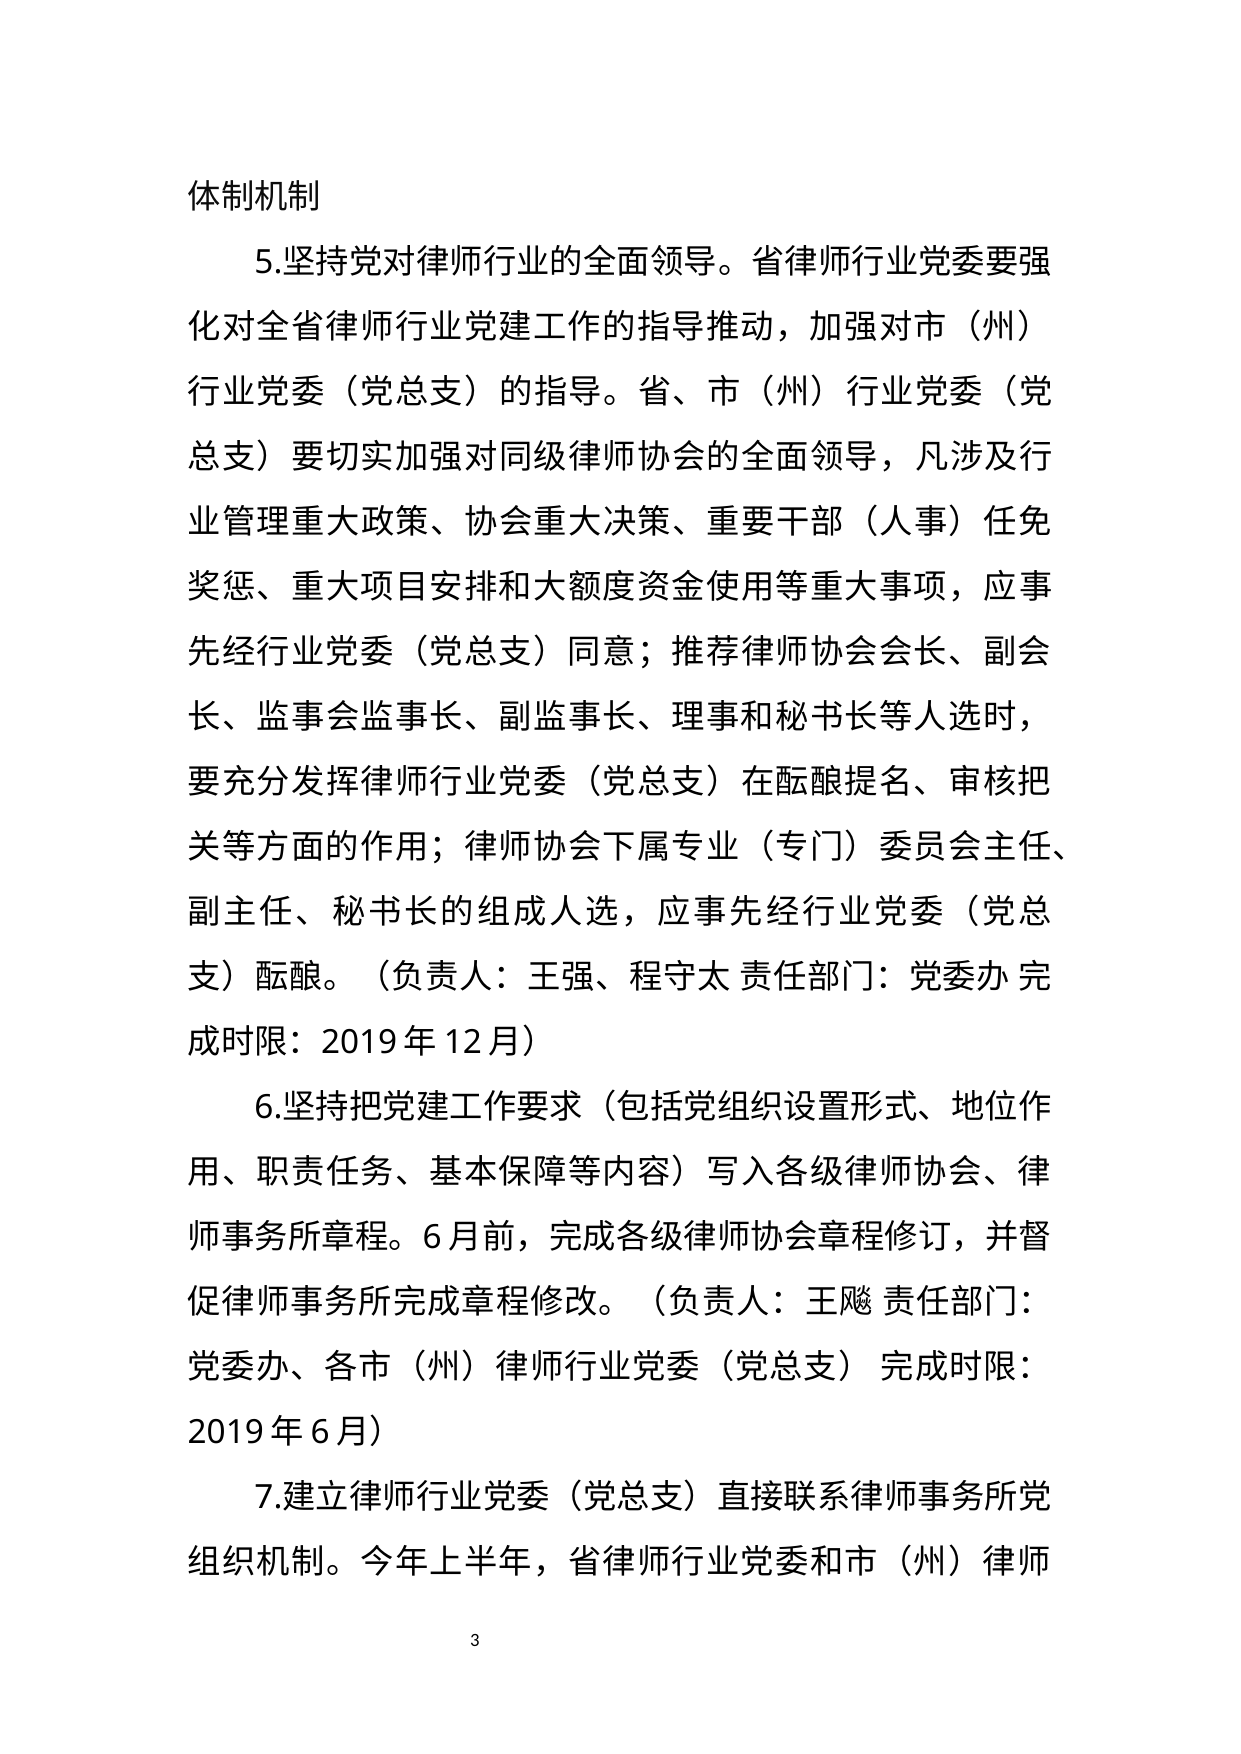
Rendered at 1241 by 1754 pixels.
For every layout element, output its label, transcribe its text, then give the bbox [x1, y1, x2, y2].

text 6.坚持把党建工作要求（包括党组织设置形式、地位作用、职责任务、基本保障等内容）写入各级律师协会、律师事务所章程。6月前，完成各级律师协会章程修订，并督促律师事务所完成章程修改。（负责人：王飚 责任部门：党委办、各市（州）律师行业党委（党总支） 完成时限：2019年6月） [187, 1072, 1053, 1462]
text 5.坚持党对律师行业的全面领导。省律师行业党委要强化对全省律师行业党建工作的指导推动，加强对市（州）行业党委（党总支）的指导。省、市（州）行业党委（党总支）要切实加强对同级律师协会的全面领导，凡涉及行业管理重大政策、协会重大决策、重要干部（人事）任免奖惩、重大项目安排和大额度资金使用等重大事项，应事先经行业党委（党总支）同意；推荐律师协会会长、副会长、监事会监事长、副监事长、理事和秘书长等人选时，要充分发挥律师行业党委（党总支）在酝酿提名、审核把关等方面的作用；律师协会下属专业（专门）委员会主任、副主任、秘书长的组成人选，应事先经行业党委（党总支）酝酿。（负责人：王强、程守太 责任部门：党委办 完成时限：2019年12月） [187, 227, 1053, 1072]
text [187, 162, 1053, 227]
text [187, 1462, 1053, 1592]
